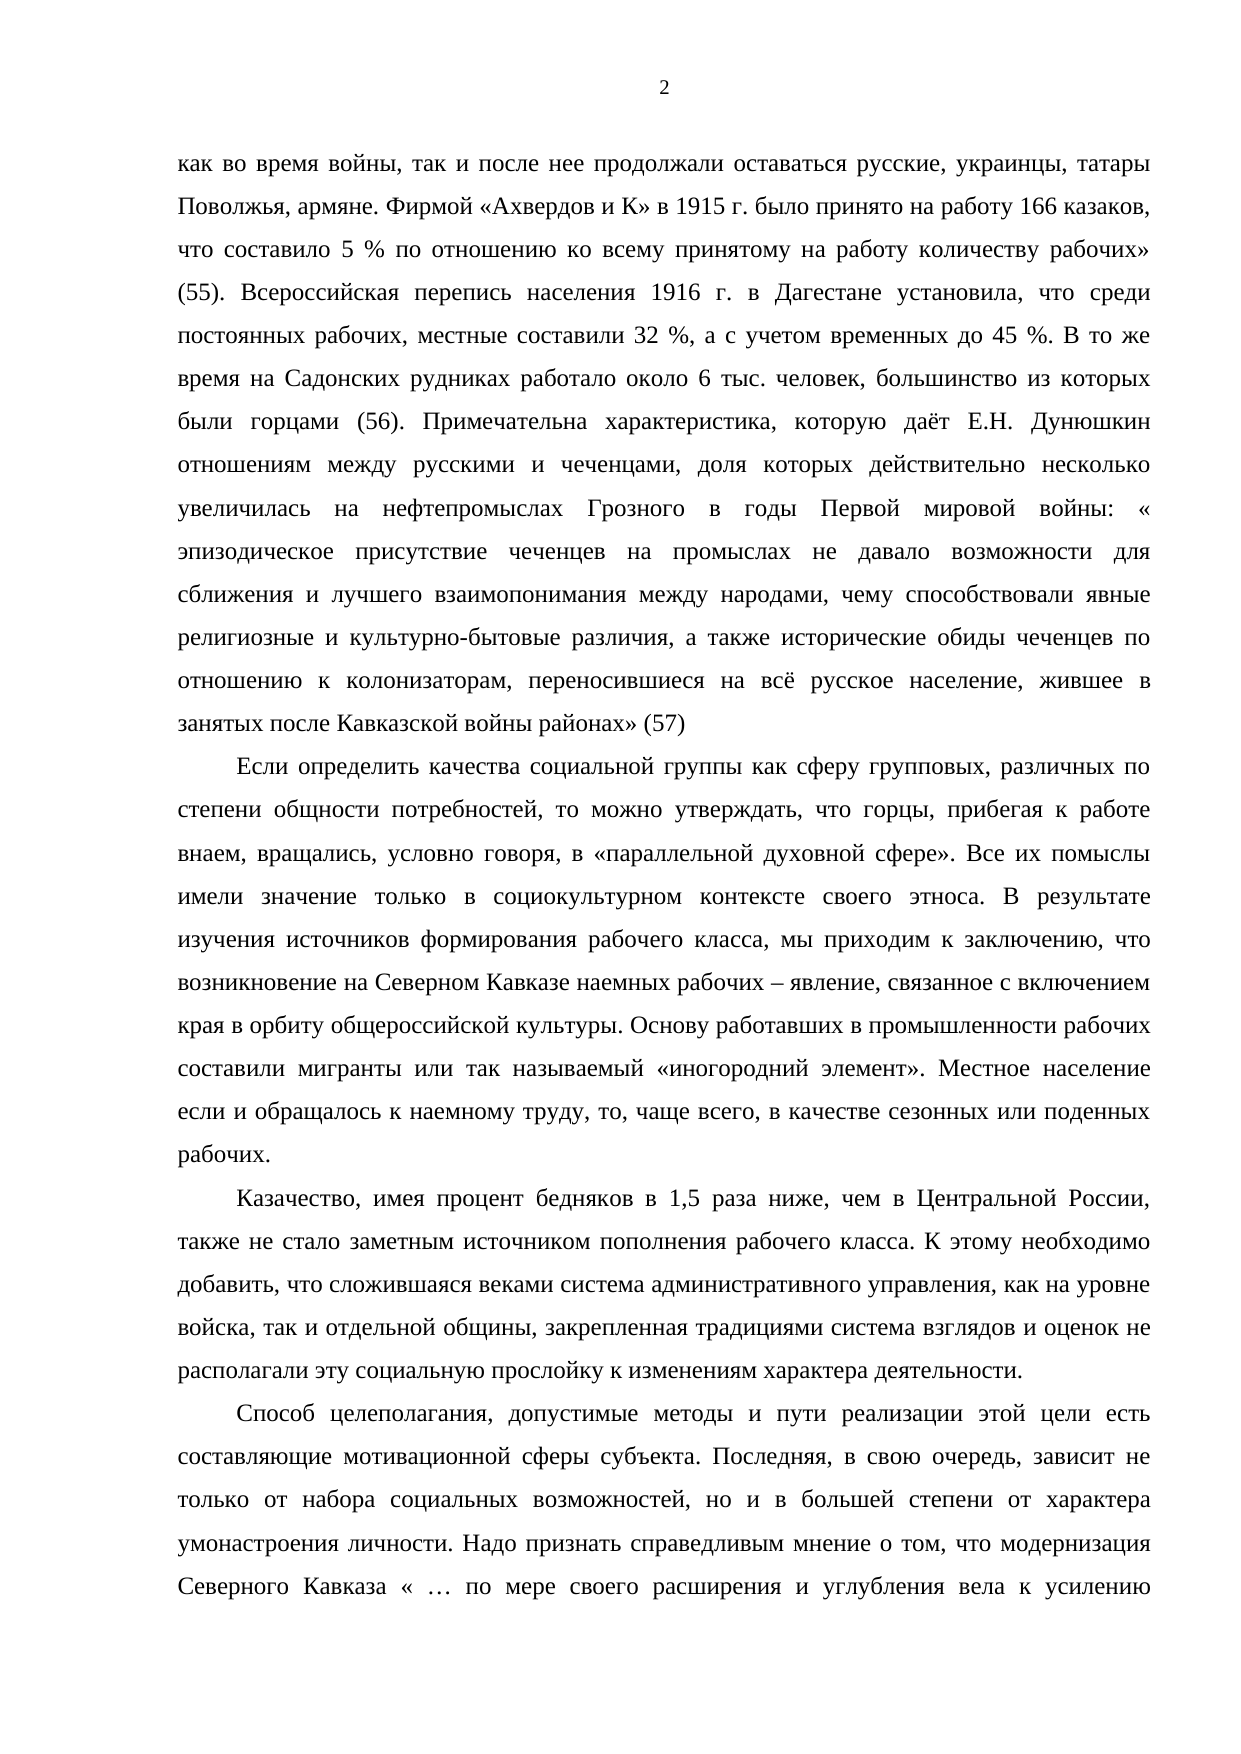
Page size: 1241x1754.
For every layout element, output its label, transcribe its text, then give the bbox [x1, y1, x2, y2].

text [177, 1398, 1152, 1599]
text Казачество, имея процент бедняков в 1,5 раза ниже, чем в Центральной России, также не стало заметным источником пополнения рабочего класса. К этому необходимо добавить, что сложившаяся веками система административного управления, как на уровне войска, так и отдельной общины, закрепленная традициями система взглядов и оценок не располагали эту социальную прослойку к изменениям характера деятельности. [177, 1183, 1152, 1384]
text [177, 148, 1152, 737]
text Если определить качества социальной группы как сферу групповых, различных по степени общности потребностей, то можно утверждать, что горцы, прибегая к работе внаем, вращались, условно говоря, в «параллельной духовной сфере». Все их помыслы имели значение только в социокультурном контексте своего этноса. В результате изучения источников формирования рабочего класса, мы приходим к заключению, что возникновение на Северном Кавказе наемных рабочих – явление, связанное с включением края в орбиту общероссийской культуры. Основу работавших в промышленности рабочих составили мигранты или так называемый «иногородний элемент». Местное население если и обращалось к наемному труду, то, чаще всего, в качестве сезонных или поденных рабочих. [177, 751, 1152, 1168]
